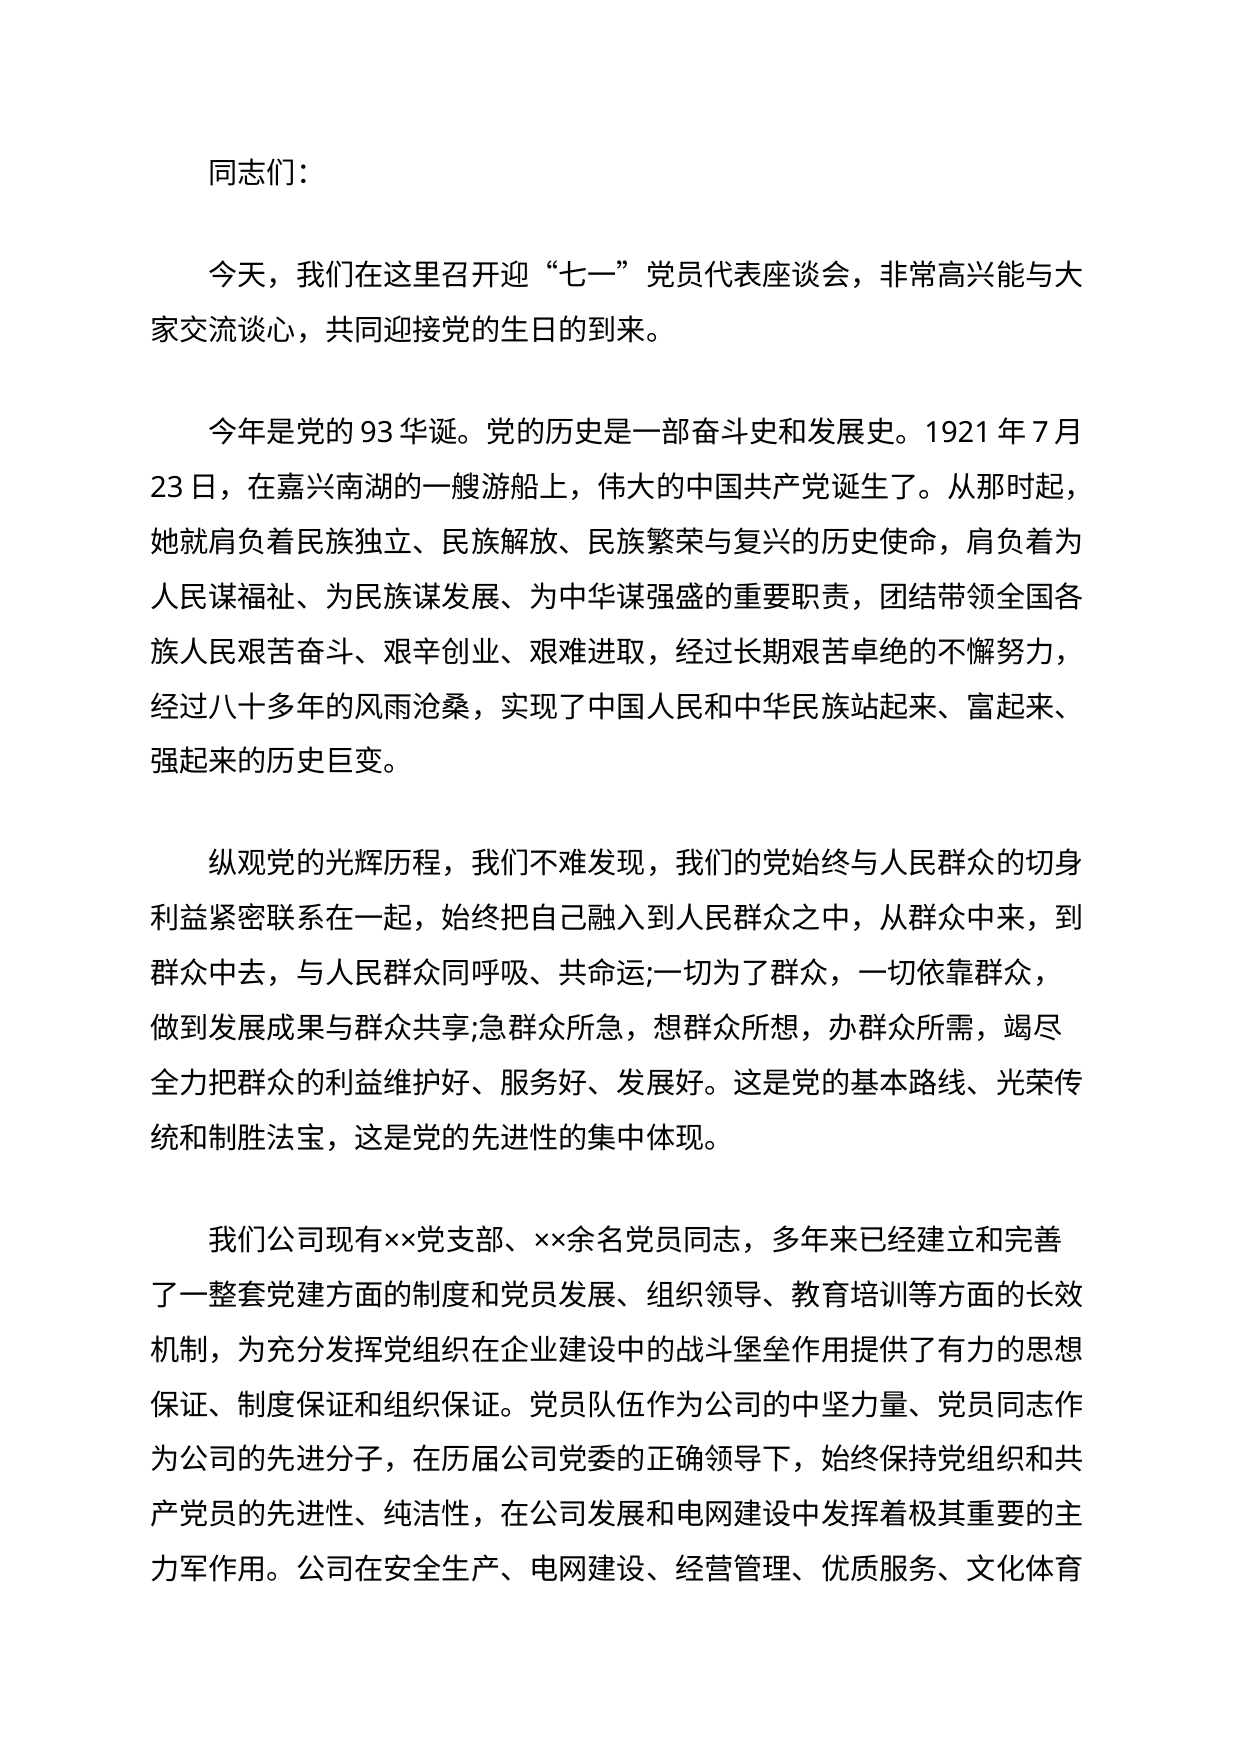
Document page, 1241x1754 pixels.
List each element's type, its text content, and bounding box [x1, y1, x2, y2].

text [150, 1216, 1090, 1588]
text 纵观党的光辉历程，我们不难发现，我们的党始终与人民群众的切身利益紧密联系在一起，始终把自己融入到人民群众之中，从群众中来，到群众中去，与人民群众同呼吸、共命运;一切为了群众，一切依靠群众，做到发展成果与群众共享;急群众所急，想群众所想，办群众所需，竭尽全力把群众的利益维护好、服务好、发展好。这是党的基本路线、光荣传统和制胜法宝，这是党的先进性的集中体现。 [150, 840, 1090, 1157]
text 今年是党的93华诞。党的历史是一部奋斗史和发展史。1921年7月23日，在嘉兴南湖的一艘游船上，伟大的中国共产党诞生了。从那时起，她就肩负着民族独立、民族解放、民族繁荣与复兴的历史使命，肩负着为人民谋福祉、为民族谋发展、为中华谋强盛的重要职责，团结带领全国各族人民艰苦奋斗、艰辛创业、艰难进取，经过长期艰苦卓绝的不懈努力，经过八十多年的风雨沧桑，实现了中国人民和中华民族站起来、富起来、强起来的历史巨变。 [150, 408, 1090, 780]
text 同志们： [150, 150, 1090, 192]
text 今天，我们在这里召开迎“七一”党员代表座谈会，非常高兴能与大家交流谈心，共同迎接党的生日的到来。 [150, 252, 1090, 349]
